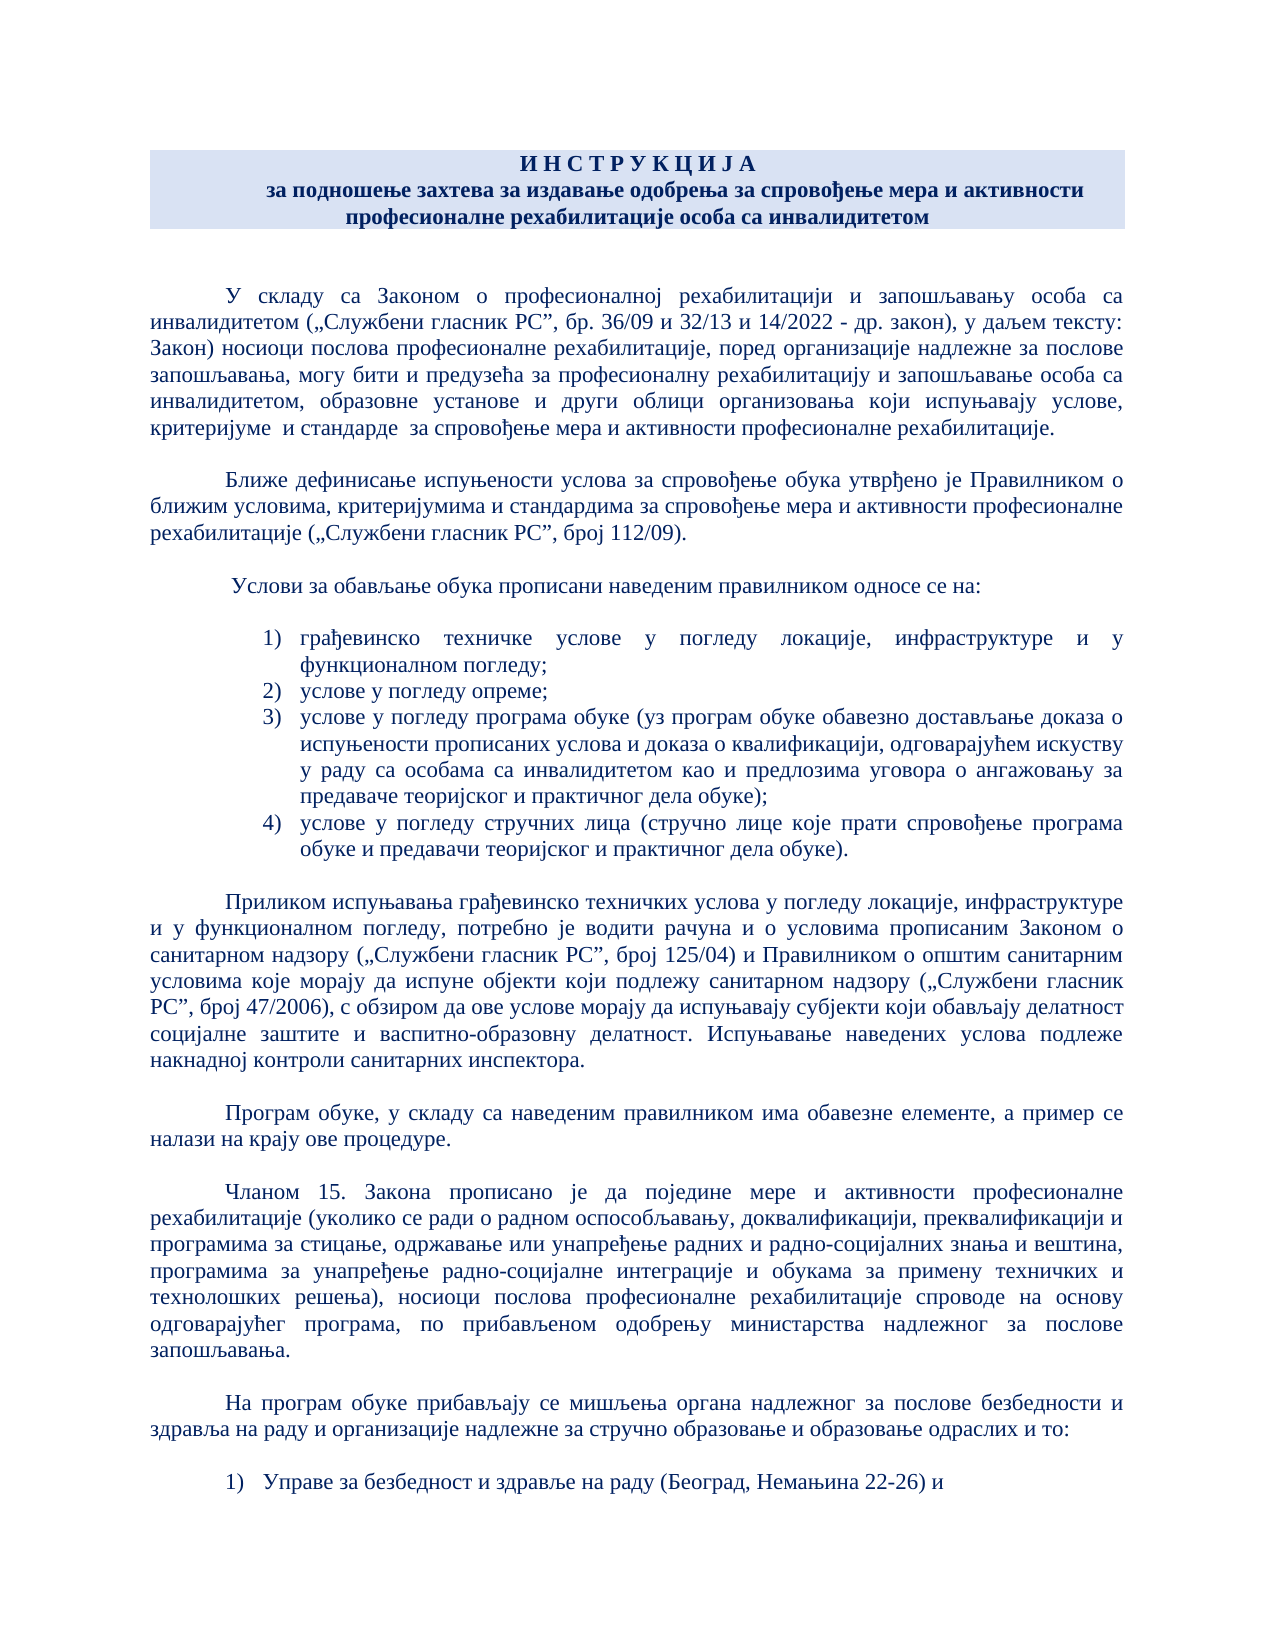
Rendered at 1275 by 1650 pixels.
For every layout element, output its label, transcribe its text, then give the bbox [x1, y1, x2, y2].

list услове у погледу опреме; [262, 677, 1125, 703]
list услове у погледу програма обуке (уз програм обуке обавезно достављање доказа о испуњености прописаних услова и доказа о квалификацији, одговарајућем искуству у раду са особама са инвалидитетом као и предлозима уговора о ангажовању за предаваче теоријског и практичног дела обуке); [262, 703, 1125, 809]
text Услови за обављање обука прописани наведеним правилником односе се на: [150, 572, 1125, 598]
text На програм обуке прибављају се мишљења органа надлежног за послове безбедности и здравља на раду и организације надлежне за стручно образовање и образовање одраслих и то: [150, 1389, 1125, 1441]
list грађевинско техничке услове у погледу локације, инфраструктуре и у функционалном погледу; [262, 624, 1125, 677]
text И Н С Т Р У К Ц И Ј А [150, 150, 1125, 176]
text Програм обуке, у складу са наведеним правилником има обавезне елементе, а пример се налази на крају ове процедуре. [150, 1099, 1125, 1151]
text Чланом 15. Закона прописано је да поједине мере и активности професионалне рехабилитације (уколико се ради о радном оспособљавању, доквалификацији, преквалификацији и програмима за стицање, одржавање или унапређење радних и радно-социјалних знања и вештина, програмима за унапређење радно-социјалне интеграције и обукама за примену техничких и технолошких решења), носиоци послова професионалне рехабилитације спроводе на основу одговарајућег програма, по прибављеном одобрењу министарства надлежног за послове запошљавања. [150, 1178, 1125, 1362]
text У складу са Законом о професионалној рехабилитацији и запошљавању особа са инвалидитетом („Службени гласник РС”, бр. 36/09 и 32/13 и 14/2022 - др. закон), у даљем тексту: Закон) носиоци послова професионалне рехабилитације, поред организације надлежне за послове запошљавања, могу бити и предузећа за професионалну рехабилитацију и запошљавање особа са инвалидитетом, образовне установе и други облици организовања који испуњавају услове, критеријуме и стандарде за спровођење мера и активности професионалне рехабилитације. [150, 282, 1125, 440]
text за подношење захтева за издавање одобрења за спровођење мера и активности професионалне рехабилитације особа са инвалидитетом [150, 176, 1125, 229]
text Ближе дефинисање испуњености услова за спровођење обука утврђено је Правилником о ближим условима, критеријумима и стандардима за спровођење мера и активности професионалне рехабилитације („Службени гласник РС”, број 112/09). [150, 466, 1125, 545]
list услове у погледу стручних лица (стручно лице које прати спровођење програма обуке и предавачи теоријског и практичног дела обуке). [262, 809, 1125, 862]
text Приликом испуњавања грађевинско техничких услова у погледу локације, инфраструктуре и у функционалном погледу, потребно је водити рачуна и о условима прописаним Законом о санитарном надзору („Службени гласник РС”, број 125/04) и Правилником о општим санитарним условима које морају да испуне објекти који подлежу санитарном надзору („Службени гласник РС”, број 47/2006), с обзиром да ове услове морају да испуњавају субјекти који обављају делатност социјалне заштите и васпитно-образовну делатност. Испуњавање наведених услова подлеже накнадној контроли санитарних инспектора. [150, 888, 1125, 1072]
list Управе за безбедност и здравље на раду (Београд, Немањина 22-26) и [225, 1468, 1125, 1494]
